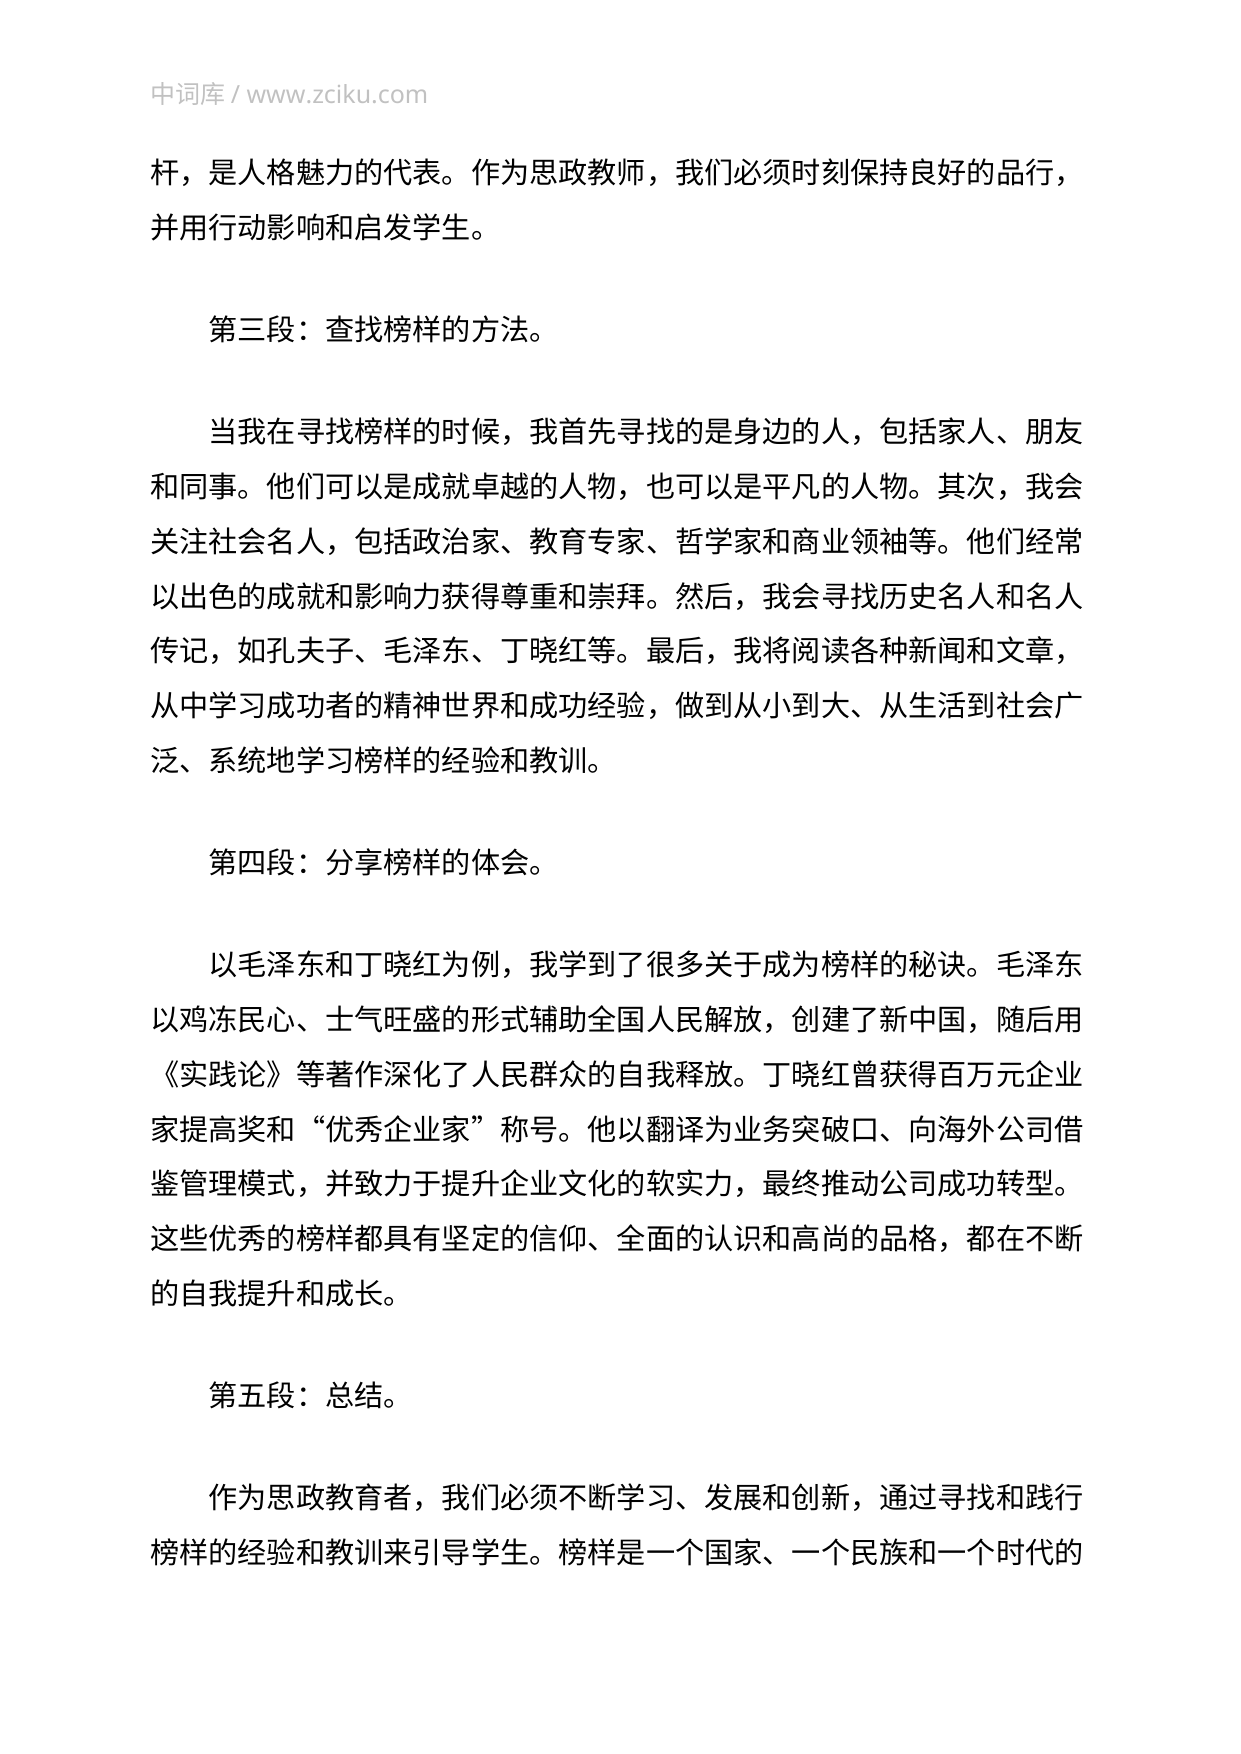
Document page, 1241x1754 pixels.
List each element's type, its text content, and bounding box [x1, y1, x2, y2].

text 第五段：总结。 [150, 1372, 1090, 1415]
text 第四段：分享榜样的体会。 [150, 839, 1090, 882]
text 以毛泽东和丁晓红为例，我学到了很多关于成为榜样的秘诀。毛泽东以鸡冻民心、士气旺盛的形式辅助全国人民解放，创建了新中国，随后用《实践论》等著作深化了人民群众的自我释放。丁晓红曾获得百万元企业家提高奖和“优秀企业家”称号。他以翻译为业务突破口、向海外公司借鉴管理模式，并致力于提升企业文化的软实力，最终推动公司成功转型。这些优秀的榜样都具有坚定的信仰、全面的认识和高尚的品格，都在不断的自我提升和成长。 [150, 941, 1090, 1313]
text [150, 1474, 1090, 1571]
text 当我在寻找榜样的时候，我首先寻找的是身边的人，包括家人、朋友和同事。他们可以是成就卓越的人物，也可以是平凡的人物。其次，我会关注社会名人，包括政治家、教育专家、哲学家和商业领袖等。他们经常以出色的成就和影响力获得尊重和崇拜。然后，我会寻找历史名人和名人传记，如孔夫子、毛泽东、丁晓红等。最后，我将阅读各种新闻和文章，从中学习成功者的精神世界和成功经验，做到从小到大、从生活到社会广泛、系统地学习榜样的经验和教训。 [150, 408, 1090, 780]
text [150, 150, 1090, 247]
text 第三段：查找榜样的方法。 [150, 307, 1090, 349]
